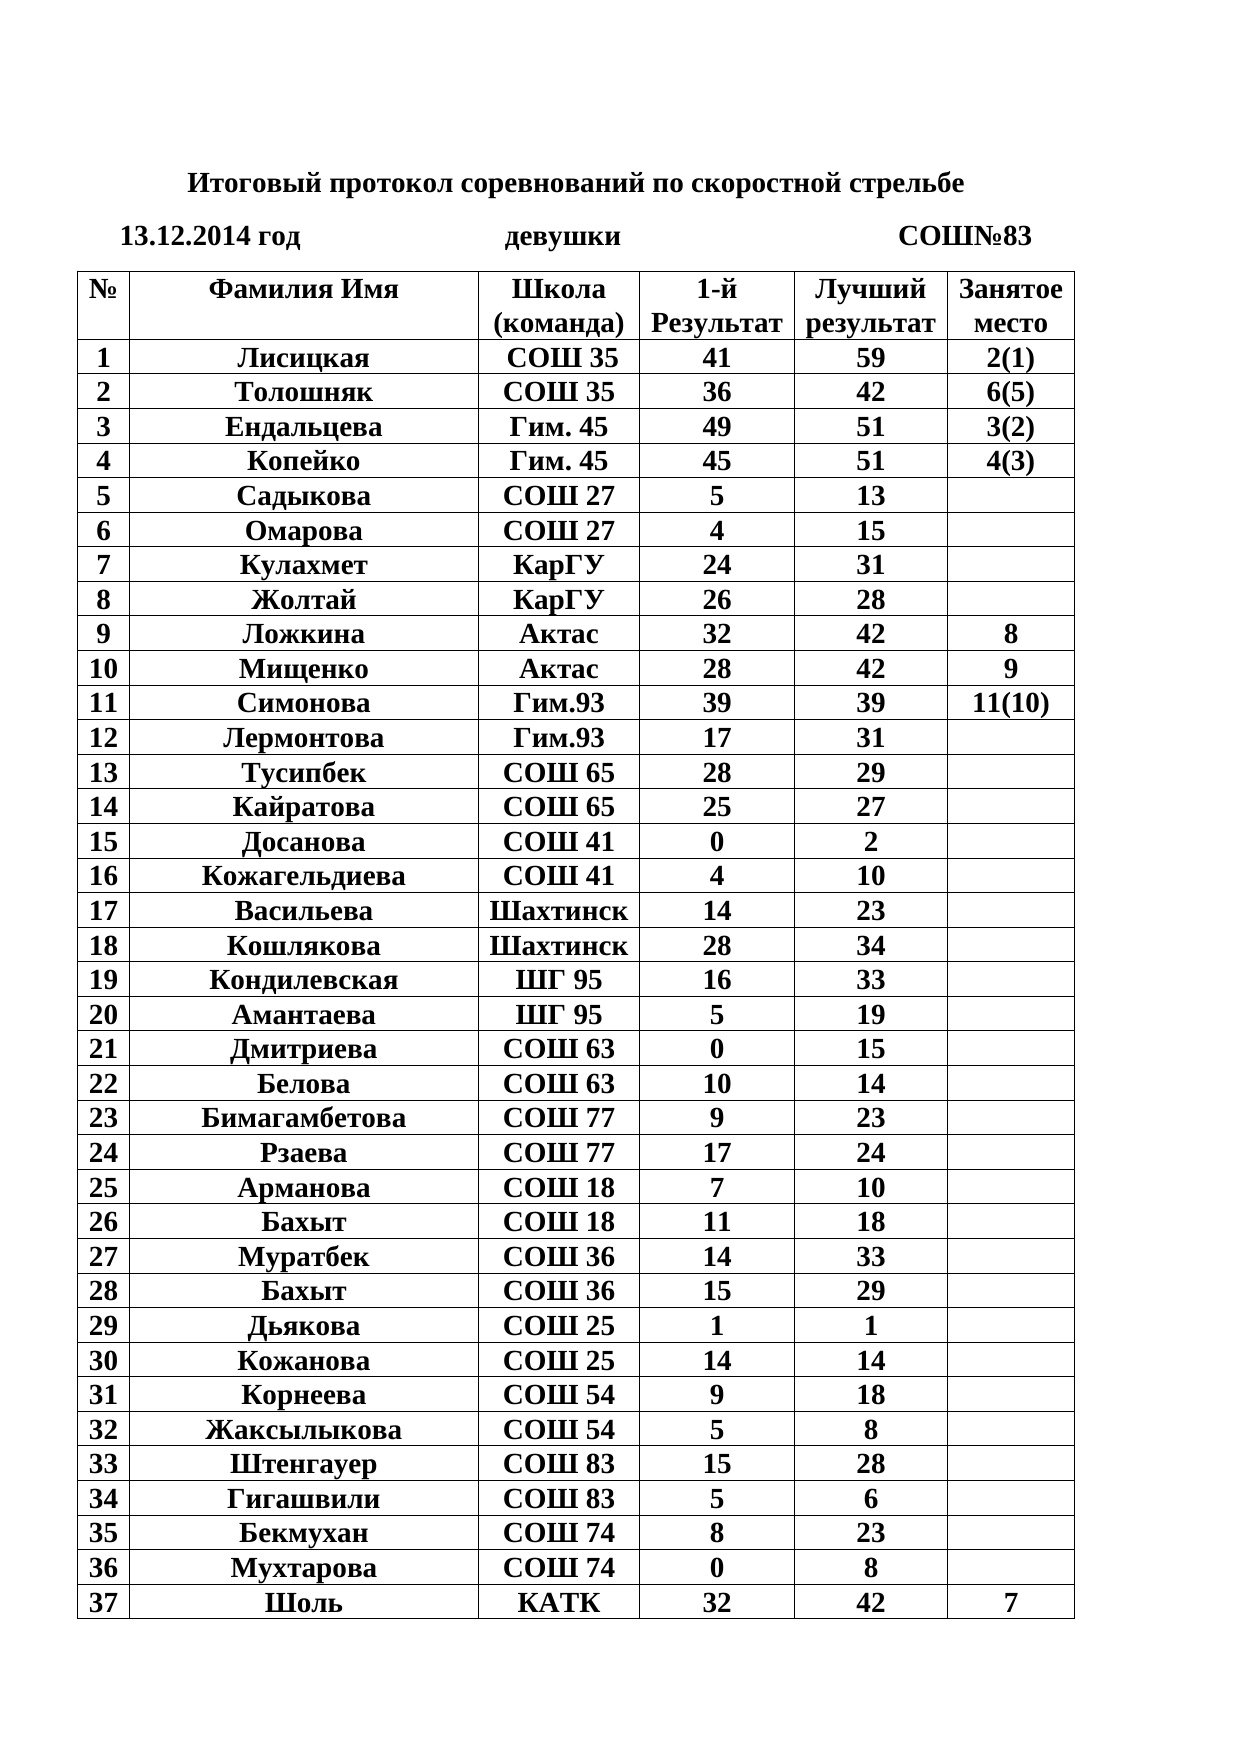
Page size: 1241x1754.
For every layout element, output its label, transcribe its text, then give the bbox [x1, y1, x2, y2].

table_cell 25 [640, 789, 794, 823]
table_cell 42 [795, 1585, 947, 1618]
table_cell 28 [795, 1446, 947, 1480]
table_cell [948, 720, 1074, 754]
table_cell КАТК [479, 1585, 639, 1618]
table_cell СОШ 27 [479, 513, 639, 546]
table_cell 4(3) [948, 444, 1074, 477]
table_cell 7 [640, 1170, 794, 1203]
table_cell Амантаева [130, 997, 478, 1030]
table_cell [948, 1446, 1074, 1480]
table_cell 42 [795, 616, 947, 650]
table_cell 12 [78, 720, 129, 754]
table_cell 16 [640, 962, 794, 996]
table_cell СОШ 65 [479, 755, 639, 788]
table_cell 25 [78, 1170, 129, 1203]
table_cell Кожанова [130, 1343, 478, 1376]
table_cell Мищенко [130, 651, 478, 684]
table_cell Бимагамбетова [130, 1101, 478, 1134]
table_cell 20 [78, 997, 129, 1030]
table_header Фамилия Имя [130, 272, 478, 339]
table_cell 41 [640, 340, 794, 373]
table_cell 5 [640, 997, 794, 1030]
table_cell 24 [78, 1135, 129, 1169]
table_cell Кожагельдиева [130, 859, 478, 892]
table_cell 0 [640, 1031, 794, 1065]
table_cell 4 [78, 444, 129, 477]
table_cell 14 [640, 893, 794, 927]
table_cell 17 [640, 720, 794, 754]
table_cell 14 [795, 1343, 947, 1376]
table_cell Лисицкая [130, 340, 478, 373]
table_header Школа (команда) [479, 272, 639, 339]
table_cell 4 [640, 513, 794, 546]
table_cell СОШ 77 [479, 1135, 639, 1169]
table_cell 27 [78, 1239, 129, 1272]
table_cell 9 [948, 651, 1074, 684]
table_cell 39 [640, 686, 794, 719]
table_cell 34 [78, 1481, 129, 1514]
table_cell [948, 1516, 1074, 1549]
table_cell 6 [78, 513, 129, 546]
text Итоговый протокол соревнований по скоростной стрельбе [89, 165, 1063, 198]
table_cell 16 [78, 859, 129, 892]
table_cell 23 [78, 1101, 129, 1134]
table_cell СОШ 65 [479, 789, 639, 823]
table_cell 51 [795, 409, 947, 442]
table_cell СОШ 74 [479, 1550, 639, 1584]
table_cell Досанова [130, 824, 478, 857]
table_cell 30 [78, 1343, 129, 1376]
table_cell 8 [795, 1550, 947, 1584]
table_cell 19 [795, 997, 947, 1030]
table_cell СОШ 74 [479, 1516, 639, 1549]
table_cell 6 [795, 1481, 947, 1514]
table_cell Штенгауер [130, 1446, 478, 1480]
table_cell 31 [795, 547, 947, 581]
table_cell 28 [78, 1274, 129, 1307]
table_cell 32 [640, 1585, 794, 1618]
table_cell Гим.93 [479, 720, 639, 754]
table_cell [948, 1343, 1074, 1376]
table_cell 0 [640, 1550, 794, 1584]
table_cell [948, 893, 1074, 927]
table_cell Гим. 45 [479, 444, 639, 477]
table_cell 36 [640, 374, 794, 408]
table_cell 29 [795, 1274, 947, 1307]
table_cell [948, 582, 1074, 615]
table_cell [948, 1550, 1074, 1584]
table_cell 33 [78, 1446, 129, 1480]
table_cell [948, 928, 1074, 961]
table_cell Мухтарова [130, 1550, 478, 1584]
table_cell Кондилевская [130, 962, 478, 996]
table_cell СОШ 63 [479, 1031, 639, 1065]
table_cell 32 [640, 616, 794, 650]
table_cell 26 [640, 582, 794, 615]
table_cell 9 [640, 1101, 794, 1134]
table_cell 10 [640, 1066, 794, 1099]
table_cell 23 [795, 1101, 947, 1134]
table_cell 2(1) [948, 340, 1074, 373]
table_cell 14 [795, 1066, 947, 1099]
table_cell Арманова [130, 1170, 478, 1203]
table_cell Шоль [130, 1585, 478, 1618]
table_cell 28 [640, 755, 794, 788]
table_cell 49 [640, 409, 794, 442]
table_cell [948, 1412, 1074, 1445]
table_cell 15 [795, 513, 947, 546]
table_cell 24 [640, 547, 794, 581]
table_cell Гигашвили [130, 1481, 478, 1514]
table_cell 8 [640, 1516, 794, 1549]
table_cell [948, 1204, 1074, 1238]
table_cell СОШ 27 [479, 478, 639, 512]
table_cell 2 [78, 374, 129, 408]
table_cell 5 [640, 1481, 794, 1514]
table_cell 15 [78, 824, 129, 857]
table_cell 34 [795, 928, 947, 961]
table_cell Муратбек [130, 1239, 478, 1272]
table_cell Тусипбек [130, 755, 478, 788]
table_cell [948, 1239, 1074, 1272]
table_cell [948, 859, 1074, 892]
table_cell Кошлякова [130, 928, 478, 961]
table_cell СОШ 54 [479, 1412, 639, 1445]
table_cell [948, 1170, 1074, 1203]
table_cell СОШ 35 [479, 374, 639, 408]
table_cell 8 [78, 582, 129, 615]
table_cell 23 [795, 893, 947, 927]
table_cell 9 [640, 1377, 794, 1411]
table_cell Жаксылыкова [130, 1412, 478, 1445]
table_cell 5 [78, 478, 129, 512]
table_cell 31 [795, 720, 947, 754]
table_cell 18 [795, 1377, 947, 1411]
table_cell 11 [640, 1204, 794, 1238]
table_cell СОШ 35 [479, 340, 639, 373]
text 13.12.2014 год девушки СОШ№83 [89, 218, 1063, 251]
table_cell [948, 1308, 1074, 1342]
table_cell 24 [795, 1135, 947, 1169]
table_cell 15 [640, 1274, 794, 1307]
table_cell [948, 1031, 1074, 1065]
table_cell 31 [78, 1377, 129, 1411]
table_cell [948, 824, 1074, 857]
table_cell Актас [479, 616, 639, 650]
table_cell [948, 1066, 1074, 1099]
table_header 1-й Результат [640, 272, 794, 339]
table_cell Толошняк [130, 374, 478, 408]
table_cell СОШ 41 [479, 859, 639, 892]
table_cell 11(10) [948, 686, 1074, 719]
table_cell КарГУ [479, 547, 639, 581]
table_cell 10 [795, 859, 947, 892]
table_cell 18 [795, 1204, 947, 1238]
table_cell 4 [640, 859, 794, 892]
table_cell [948, 962, 1074, 996]
table_cell Кулахмет [130, 547, 478, 581]
table_cell 17 [78, 893, 129, 927]
table_cell Омарова [130, 513, 478, 546]
table_cell 35 [78, 1516, 129, 1549]
table_cell 28 [795, 582, 947, 615]
table_cell 6(5) [948, 374, 1074, 408]
table_cell 8 [795, 1412, 947, 1445]
table_cell Лермонтова [130, 720, 478, 754]
table_cell 5 [640, 1412, 794, 1445]
table_cell Кайратова [130, 789, 478, 823]
table_cell СОШ 18 [479, 1170, 639, 1203]
table_cell Васильева [130, 893, 478, 927]
table_cell 32 [78, 1412, 129, 1445]
table_cell 14 [640, 1343, 794, 1376]
table_cell СОШ 83 [479, 1481, 639, 1514]
table_cell [948, 547, 1074, 581]
table_cell 15 [640, 1446, 794, 1480]
table_cell 13 [795, 478, 947, 512]
table_cell Шахтинск [479, 893, 639, 927]
table_cell СОШ 36 [479, 1274, 639, 1307]
table_cell 37 [78, 1585, 129, 1618]
table_cell 8 [948, 616, 1074, 650]
table_cell 19 [78, 962, 129, 996]
table_cell 33 [795, 962, 947, 996]
table_cell 3(2) [948, 409, 1074, 442]
table_cell 13 [78, 755, 129, 788]
table_cell [948, 1377, 1074, 1411]
table_cell ШГ 95 [479, 997, 639, 1030]
table_cell Дмитриева [130, 1031, 478, 1065]
table_cell 29 [78, 1308, 129, 1342]
table_cell [948, 1101, 1074, 1134]
table_header Занятое место [948, 272, 1074, 339]
table_cell СОШ 83 [479, 1446, 639, 1480]
table_cell СОШ 77 [479, 1101, 639, 1134]
table_cell 7 [948, 1585, 1074, 1618]
table_cell [948, 478, 1074, 512]
table_cell СОШ 63 [479, 1066, 639, 1099]
table_cell 10 [78, 651, 129, 684]
table_header № [78, 272, 129, 339]
table_cell 21 [78, 1031, 129, 1065]
table_cell 23 [795, 1516, 947, 1549]
table_cell 27 [795, 789, 947, 823]
table_cell 17 [640, 1135, 794, 1169]
table_cell Актас [479, 651, 639, 684]
table_cell 45 [640, 444, 794, 477]
table_cell ШГ 95 [479, 962, 639, 996]
table_cell [948, 1481, 1074, 1514]
table_cell 33 [795, 1239, 947, 1272]
table_cell 11 [78, 686, 129, 719]
table_cell [948, 789, 1074, 823]
table_cell 42 [795, 651, 947, 684]
table_cell 1 [640, 1308, 794, 1342]
table_header Лучший результат [795, 272, 947, 339]
table_cell 9 [78, 616, 129, 650]
table_cell КарГУ [479, 582, 639, 615]
table_cell [948, 1135, 1074, 1169]
table_cell 14 [78, 789, 129, 823]
table_cell 28 [640, 651, 794, 684]
table_cell 14 [640, 1239, 794, 1272]
table_cell 29 [795, 755, 947, 788]
table_cell 59 [795, 340, 947, 373]
table_cell 18 [78, 928, 129, 961]
table_cell 5 [640, 478, 794, 512]
table_cell 3 [78, 409, 129, 442]
table_cell 10 [795, 1170, 947, 1203]
table_cell Симонова [130, 686, 478, 719]
table_cell Бахыт [130, 1204, 478, 1238]
table_cell 7 [78, 547, 129, 581]
table_cell СОШ 41 [479, 824, 639, 857]
table_cell 1 [78, 340, 129, 373]
table_cell СОШ 54 [479, 1377, 639, 1411]
table_cell 28 [640, 928, 794, 961]
table_cell [948, 997, 1074, 1030]
table_cell Ложкина [130, 616, 478, 650]
table_cell Бекмухан [130, 1516, 478, 1549]
table_cell 36 [78, 1550, 129, 1584]
table_cell 2 [795, 824, 947, 857]
table_cell Копейко [130, 444, 478, 477]
table_cell Дьякова [130, 1308, 478, 1342]
table_cell Рзаева [130, 1135, 478, 1169]
table_cell Белова [130, 1066, 478, 1099]
table_cell Шахтинск [479, 928, 639, 961]
table_cell СОШ 36 [479, 1239, 639, 1272]
table_cell [948, 1274, 1074, 1307]
table_cell Гим.93 [479, 686, 639, 719]
table_cell [948, 513, 1074, 546]
table_cell 1 [795, 1308, 947, 1342]
table_cell СОШ 25 [479, 1343, 639, 1376]
table_cell Жолтай [130, 582, 478, 615]
table_cell 26 [78, 1204, 129, 1238]
table_cell Ендальцева [130, 409, 478, 442]
table_cell 22 [78, 1066, 129, 1099]
table_cell 0 [640, 824, 794, 857]
table_cell Бахыт [130, 1274, 478, 1307]
table_cell 42 [795, 374, 947, 408]
table_cell 51 [795, 444, 947, 477]
table_cell СОШ 25 [479, 1308, 639, 1342]
table_cell 15 [795, 1031, 947, 1065]
table_cell Корнеева [130, 1377, 478, 1411]
table_cell Гим. 45 [479, 409, 639, 442]
table_cell СОШ 18 [479, 1204, 639, 1238]
table_cell 39 [795, 686, 947, 719]
table_cell Садыкова [130, 478, 478, 512]
table_cell [948, 755, 1074, 788]
